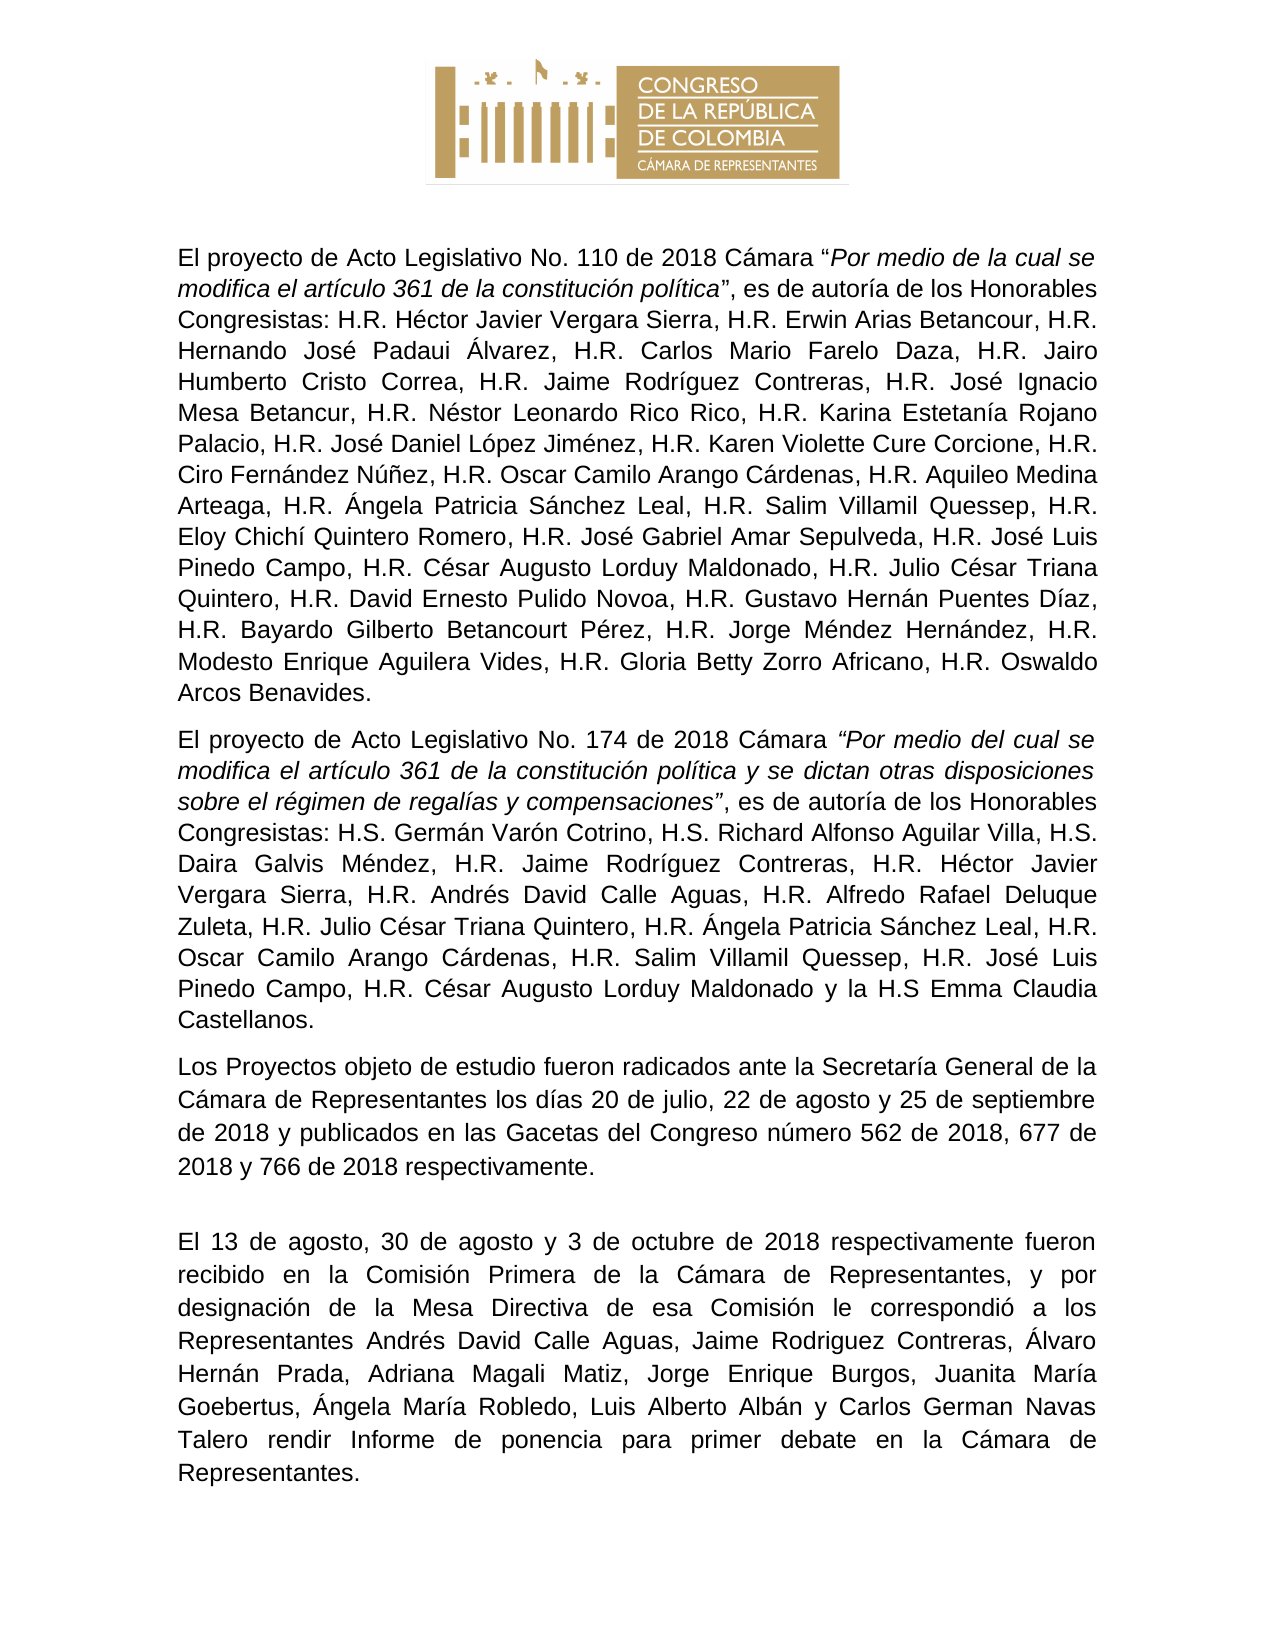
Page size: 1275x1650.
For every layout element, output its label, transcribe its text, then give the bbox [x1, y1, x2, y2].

text El proyecto de Acto Legislativo No. 174 de 2018 Cámara “Por medio del cual se modifica el artículo 361 de la constitución política y se dictan otras disposiciones sobre el régimen de regalías y compensaciones”, es de autoría de los Honorables Congresistas: H.S. Germán Varón Cotrino, H.S. Richard Alfonso Aguilar Villa, H.S. Daira Galvis Méndez, H.R. Jaime Rodríguez Contreras, H.R. Héctor Javier Vergara Sierra, H.R. Andrés David Calle Aguas, H.R. Alfredo Rafael Deluque Zuleta, H.R. Julio César Triana Quintero, H.R. Ángela Patricia Sánchez Leal, H.R. Oscar Camilo Arango Cárdenas, H.R. Salim Villamil Quessep, H.R. José Luis Pinedo Campo, H.R. César Augusto Lorduy Maldonado y la H.S Emma Claudia Castellanos. [177, 725, 1098, 1033]
text El proyecto de Acto Legislativo No. 110 de 2018 Cámara “Por medio de la cual se modifica el artículo 361 de la constitución política”, es de autoría de los Honorables Congresistas: H.R. Héctor Javier Vergara Sierra, H.R. Erwin Arias Betancour, H.R. Hernando José Padaui Álvarez, H.R. Carlos Mario Farelo Daza, H.R. Jairo Humberto Cristo Correa, H.R. Jaime Rodríguez Contreras, H.R. José Ignacio Mesa Betancur, H.R. Néstor Leonardo Rico Rico, H.R. Karina Estetanía Rojano Palacio, H.R. José Daniel López Jiménez, H.R. Karen Violette Cure Corcione, H.R. Ciro Fernández Núñez, H.R. Oscar Camilo Arango Cárdenas, H.R. Aquileo Medina Arteaga, H.R. Ángela Patricia Sánchez Leal, H.R. Salim Villamil Quessep, H.R. Eloy Chichí Quintero Romero, H.R. José Gabriel Amar Sepulveda, H.R. José Luis Pinedo Campo, H.R. César Augusto Lorduy Maldonado, H.R. Julio César Triana Quintero, H.R. David Ernesto Pulido Novoa, H.R. Gustavo Hernán Puentes Díaz, H.R. Bayardo Gilberto Betancourt Pérez, H.R. Jorge Méndez Hernández, H.R. Modesto Enrique Aguilera Vides, H.R. Gloria Betty Zorro Africano, H.R. Oswaldo Arcos Benavides. [177, 243, 1098, 706]
text El 13 de agosto, 30 de agosto y 3 de octubre de 2018 respectivamente fueron recibido en la Comisión Primera de la Cámara de Representantes, y por designación de la Mesa Directiva de esa Comisión le correspondió a los Representantes Andrés David Calle Aguas, Jaime Rodriguez Contreras, Álvaro Hernán Prada, Adriana Magali Matiz, Jorge Enrique Burgos, Juanita María Goebertus, Ángela María Robledo, Luis Alberto Albán y Carlos German Navas Talero rendir Informe de ponencia para primer debate en la Cámara de Representantes. [177, 1227, 1098, 1487]
picture [425, 59, 850, 185]
text Los Proyectos objeto de estudio fueron radicados ante la Secretaría General de la Cámara de Representantes los días 20 de julio, 22 de agosto y 25 de septiembre de 2018 y publicados en las Gacetas del Congreso número 562 de 2018, 677 de 2018 y 766 de 2018 respectivamente. [177, 1052, 1098, 1180]
